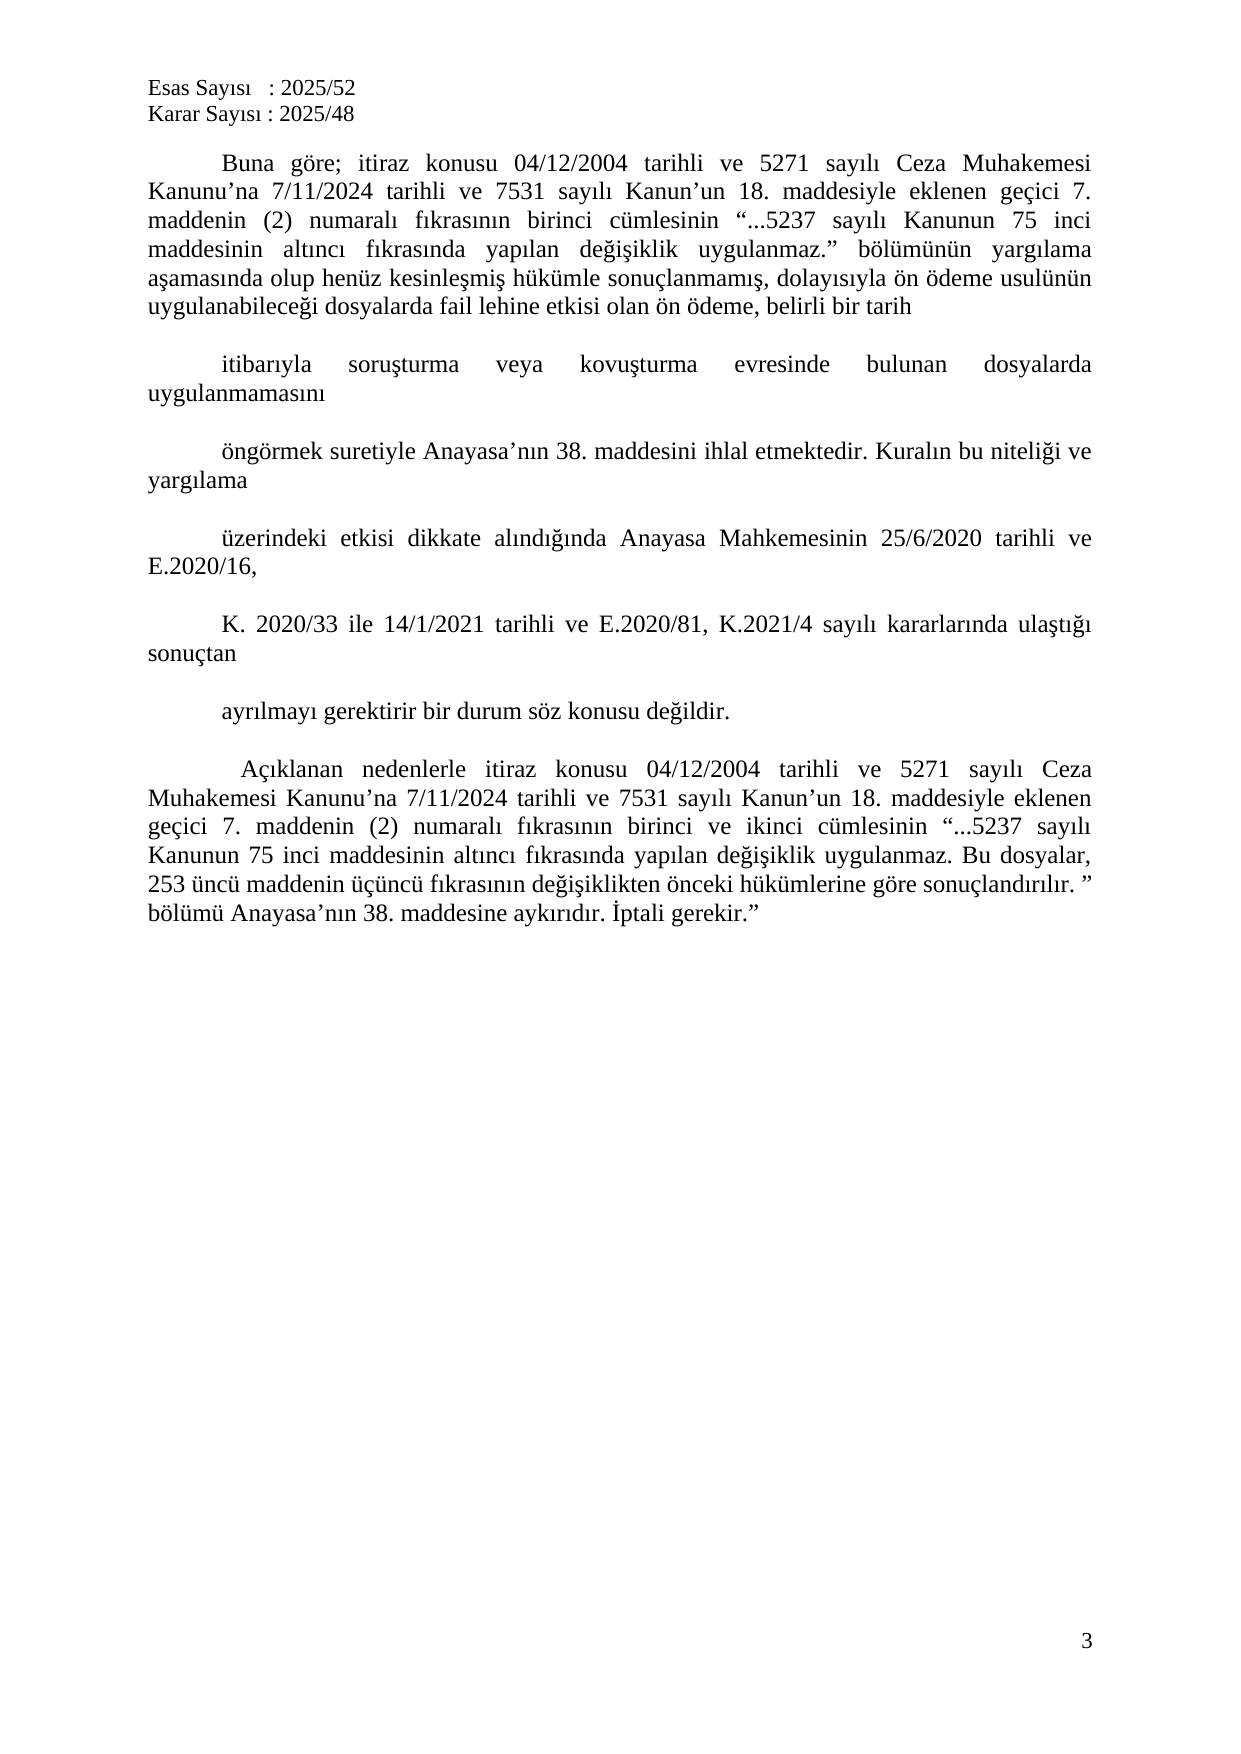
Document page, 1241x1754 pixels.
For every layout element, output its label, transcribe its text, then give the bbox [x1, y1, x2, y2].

text Açıklanan nedenlerle itiraz konusu 04/12/2004 tarihli ve 5271 sayılı Ceza Muhakemesi Kanunu’na 7/11/2024 tarihli ve 7531 sayılı Kanun’un 18. maddesiyle eklenen geçici 7. maddenin (2) numaralı fıkrasının birinci ve ikinci cümlesinin “...5237 sayılı Kanunun 75 inci maddesinin altıncı fıkrasında yapılan değişiklik uygulanmaz. Bu dosyalar, 253 üncü maddenin üçüncü fıkrasının değişiklikten önceki hükümlerine göre sonuçlandırılır. ” bölümü Anayasa’nın 38. maddesine aykırıdır. İptali gerekir.” [148, 754, 1093, 926]
text öngörmek suretiyle Anayasa’nın 38. maddesini ihlal etmektedir. Kuralın bu niteliği ve yargılama [148, 436, 1093, 493]
text K. 2020/33 ile 14/1/2021 tarihli ve E.2020/81, K.2021/4 sayılı kararlarında ulaştığı sonuçtan [148, 609, 1093, 667]
text üzerindeki etkisi dikkate alındığında Anayasa Mahkemesinin 25/6/2020 tarihli ve E.2020/16, [148, 523, 1093, 580]
text ayrılmayı gerektirir bir durum söz konusu değildir. [148, 696, 1093, 725]
text Buna göre; itiraz konusu 04/12/2004 tarihli ve 5271 sayılı Ceza Muhakemesi Kanunu’na 7/11/2024 tarihli ve 7531 sayılı Kanun’un 18. maddesiyle eklenen geçici 7. maddenin (2) numaralı fıkrasının birinci cümlesinin “...5237 sayılı Kanunun 75 inci maddesinin altıncı fıkrasında yapılan değişiklik uygulanmaz.” bölümünün yargılama aşamasında olup henüz kesinleşmiş hükümle sonuçlanmamış, dolayısıyla ön ödeme usulünün uygulanabileceği dosyalarda fail lehine etkisi olan ön ödeme, belirli bir tarih [148, 148, 1093, 320]
text itibarıyla soruşturma veya kovuşturma evresinde bulunan dosyalarda uygulanmamasını [148, 349, 1093, 407]
